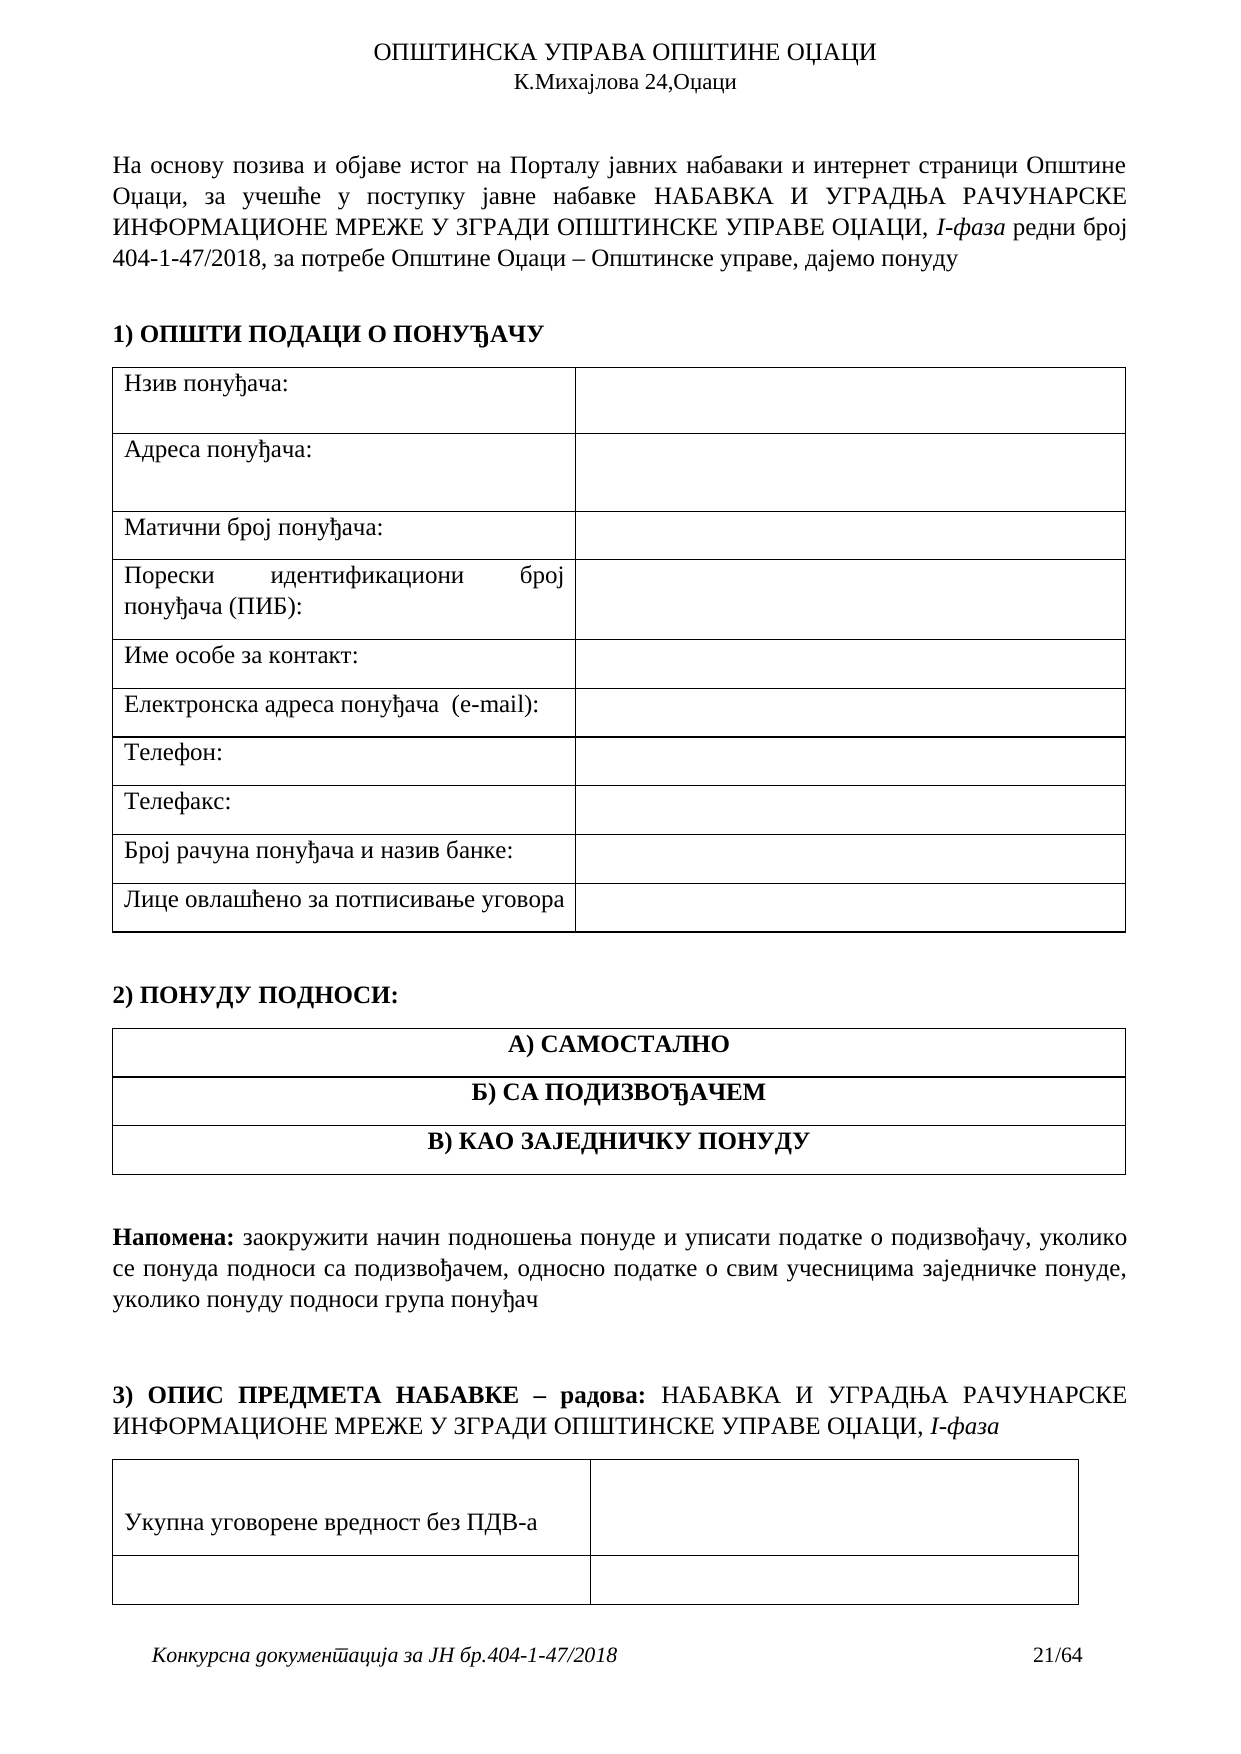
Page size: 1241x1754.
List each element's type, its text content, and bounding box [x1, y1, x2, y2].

table_header Укупна уговорене вредност без ПДВ-а [113, 1460, 590, 1555]
table_cell [576, 560, 1125, 639]
table_header [576, 368, 1125, 433]
table_header [591, 1460, 1078, 1555]
table_cell [576, 786, 1125, 834]
text Напомена: заокружити начин подношења понуде и уписати податке о подизвођачу, уколико се понуда подноси са подизвођачем, односно податке о свим учесницима заједничке понуде, уколико понуду подноси група понуђач [112, 1222, 1128, 1313]
table_cell Телефакс: [113, 786, 575, 834]
table_cell [576, 512, 1125, 559]
table_cell Матични број понуђача: [113, 512, 575, 559]
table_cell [113, 1556, 590, 1604]
table_cell [576, 689, 1125, 736]
table_cell [576, 640, 1125, 688]
table_header А) САМОСТАЛНО [113, 1029, 1125, 1076]
table_cell Телефон: [113, 738, 575, 785]
table_cell Б) СА ПОДИЗВОЂАЧЕМ [113, 1078, 1125, 1125]
table_cell [591, 1556, 1078, 1604]
table_cell Електронска адреса понуђача (e-mail): [113, 689, 575, 736]
text 3) ОПИС ПРЕДМЕТА НАБАВКЕ – радова: НАБАВКА И УГРАДЊА РАЧУНАРСКЕ ИНФОРМАЦИОНЕ МРЕЖЕ У ЗГРАДИ ОПШТИНСКЕ УПРАВЕ ОЏАЦИ, I-фаза [112, 1380, 1128, 1439]
table_cell [576, 434, 1125, 511]
table_cell Име особе за контакт: [113, 640, 575, 688]
table_cell Адреса понуђача: [113, 434, 575, 511]
table_cell Лице овлашћено за потписивање уговора [113, 884, 575, 931]
table_cell [576, 884, 1125, 931]
table_cell [576, 835, 1125, 883]
table_header Нзив понуђача: [113, 368, 575, 433]
text 2) ПОНУДУ ПОДНОСИ: [112, 980, 1128, 1009]
table_cell В) КАО ЗАЈЕДНИЧКУ ПОНУДУ [113, 1126, 1125, 1173]
text 1) ОПШТИ ПОДАЦИ О ПОНУЂАЧУ [112, 319, 1128, 348]
table_cell [576, 738, 1125, 785]
table_cell Порески идентификациони број понуђача (ПИБ): [113, 560, 575, 639]
table_cell Број рачуна понуђача и назив банке: [113, 835, 575, 883]
text На основу позива и објаве истог на Порталу јавних набаваки и интернет страници Општине Оџаци, за учешће у поступку јавне набавке НАБАВКА И УГРАДЊА РАЧУНАРСКЕ ИНФОРМАЦИОНЕ МРЕЖЕ У ЗГРАДИ ОПШТИНСКЕ УПРАВЕ ОЏАЦИ, I-фаза редни број 404-1-47/2018, за потребе Општине Оџаци – Општинске управе, дајемо понуду [112, 150, 1128, 272]
